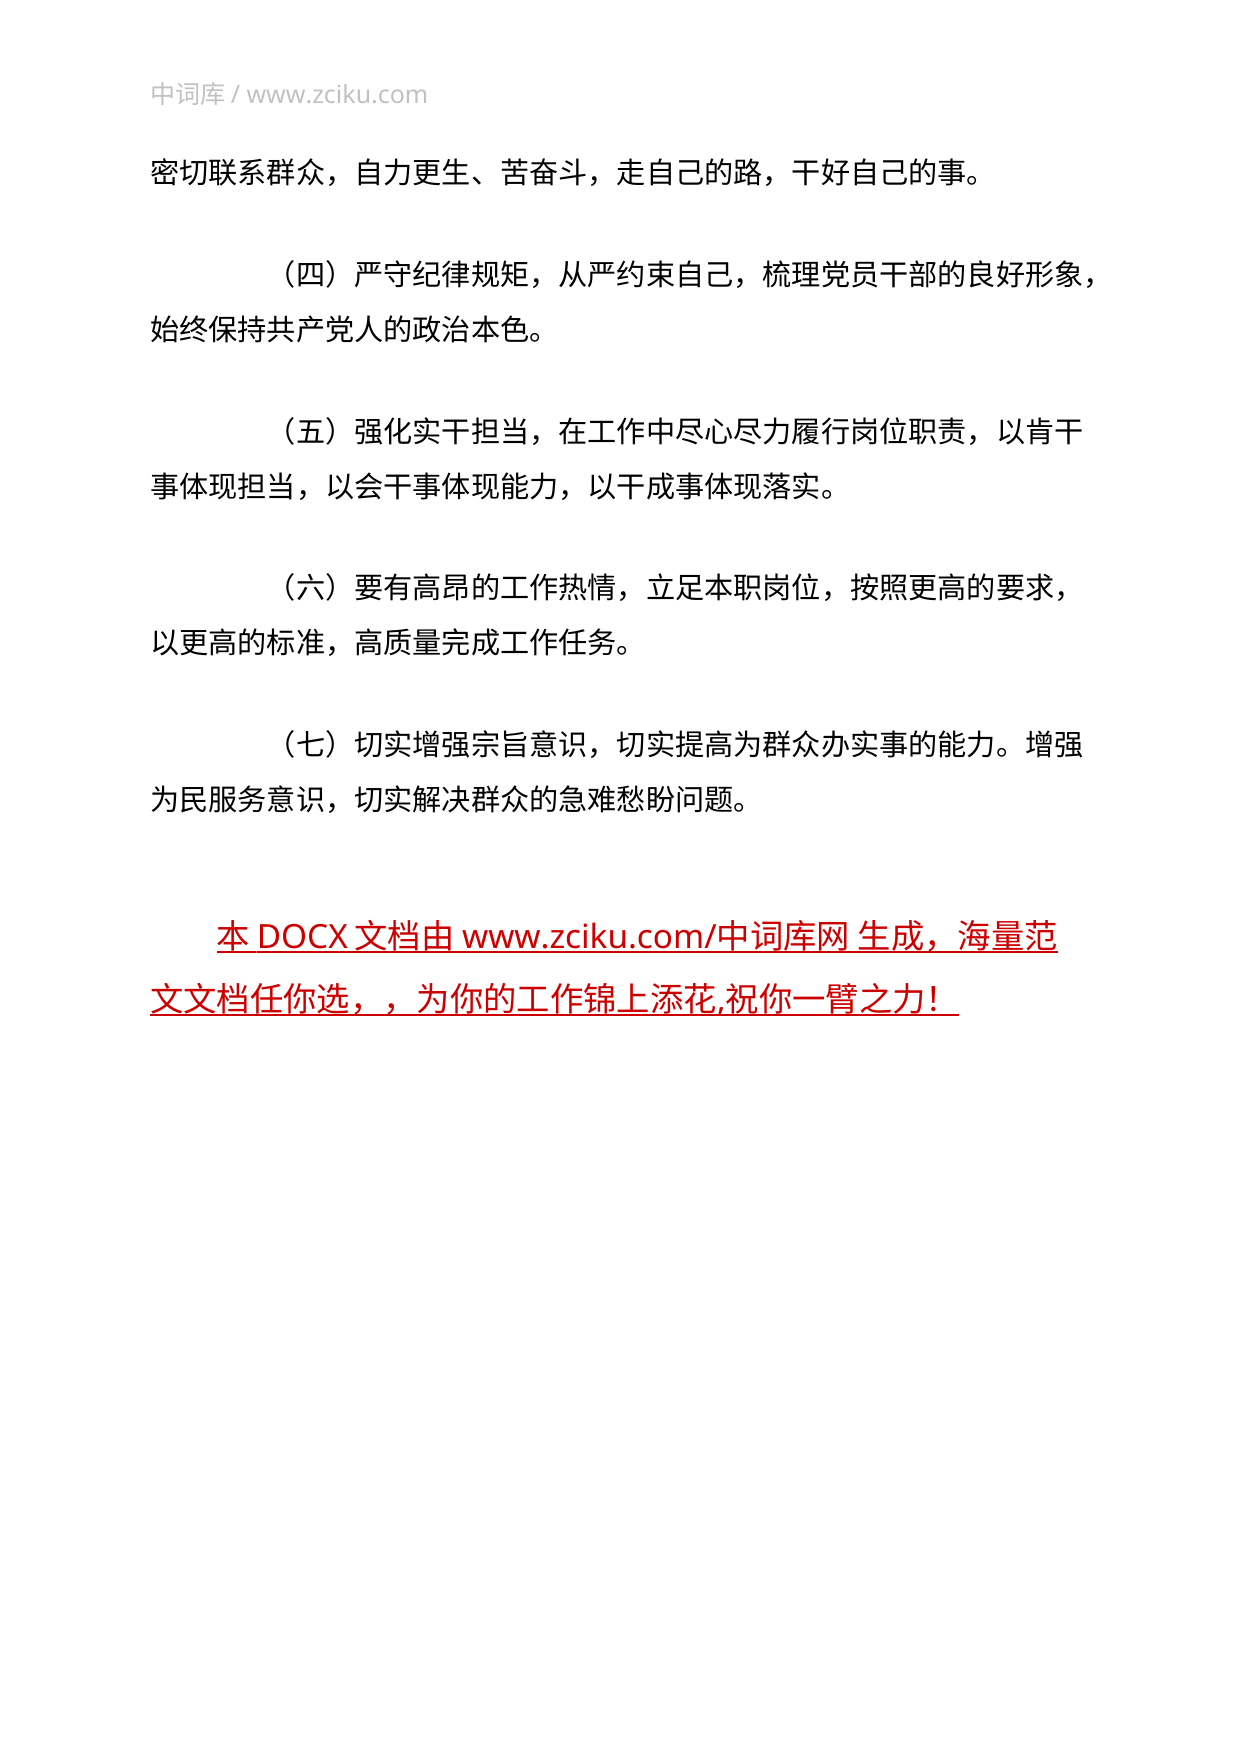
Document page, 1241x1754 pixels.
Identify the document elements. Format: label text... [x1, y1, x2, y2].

text （四）严守纪律规矩，从严约束自己，梳理党员干部的良好形象，始终保持共产党人的政治本色。 [150, 252, 1090, 349]
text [150, 150, 1090, 192]
text （六）要有高昂的工作热情，立足本职岗位，按照更高的要求，以更高的标准，高质量完成工作任务。 [150, 565, 1090, 662]
text （七）切实增强宗旨意识，切实提高为群众办实事的能力。增强为民服务意识，切实解决群众的急难愁盼问题。 [150, 722, 1090, 819]
text （五）强化实干担当，在工作中尽心尽力履行岗位职责，以肯干事体现担当，以会干事体现能力，以干成事体现落实。 [150, 408, 1090, 506]
text 本DOCX文档由 www.zciku.com/中词库网 生成，海量范文文档任你选，，为你的工作锦上添花,祝你一臂之力！ [150, 910, 1090, 1021]
